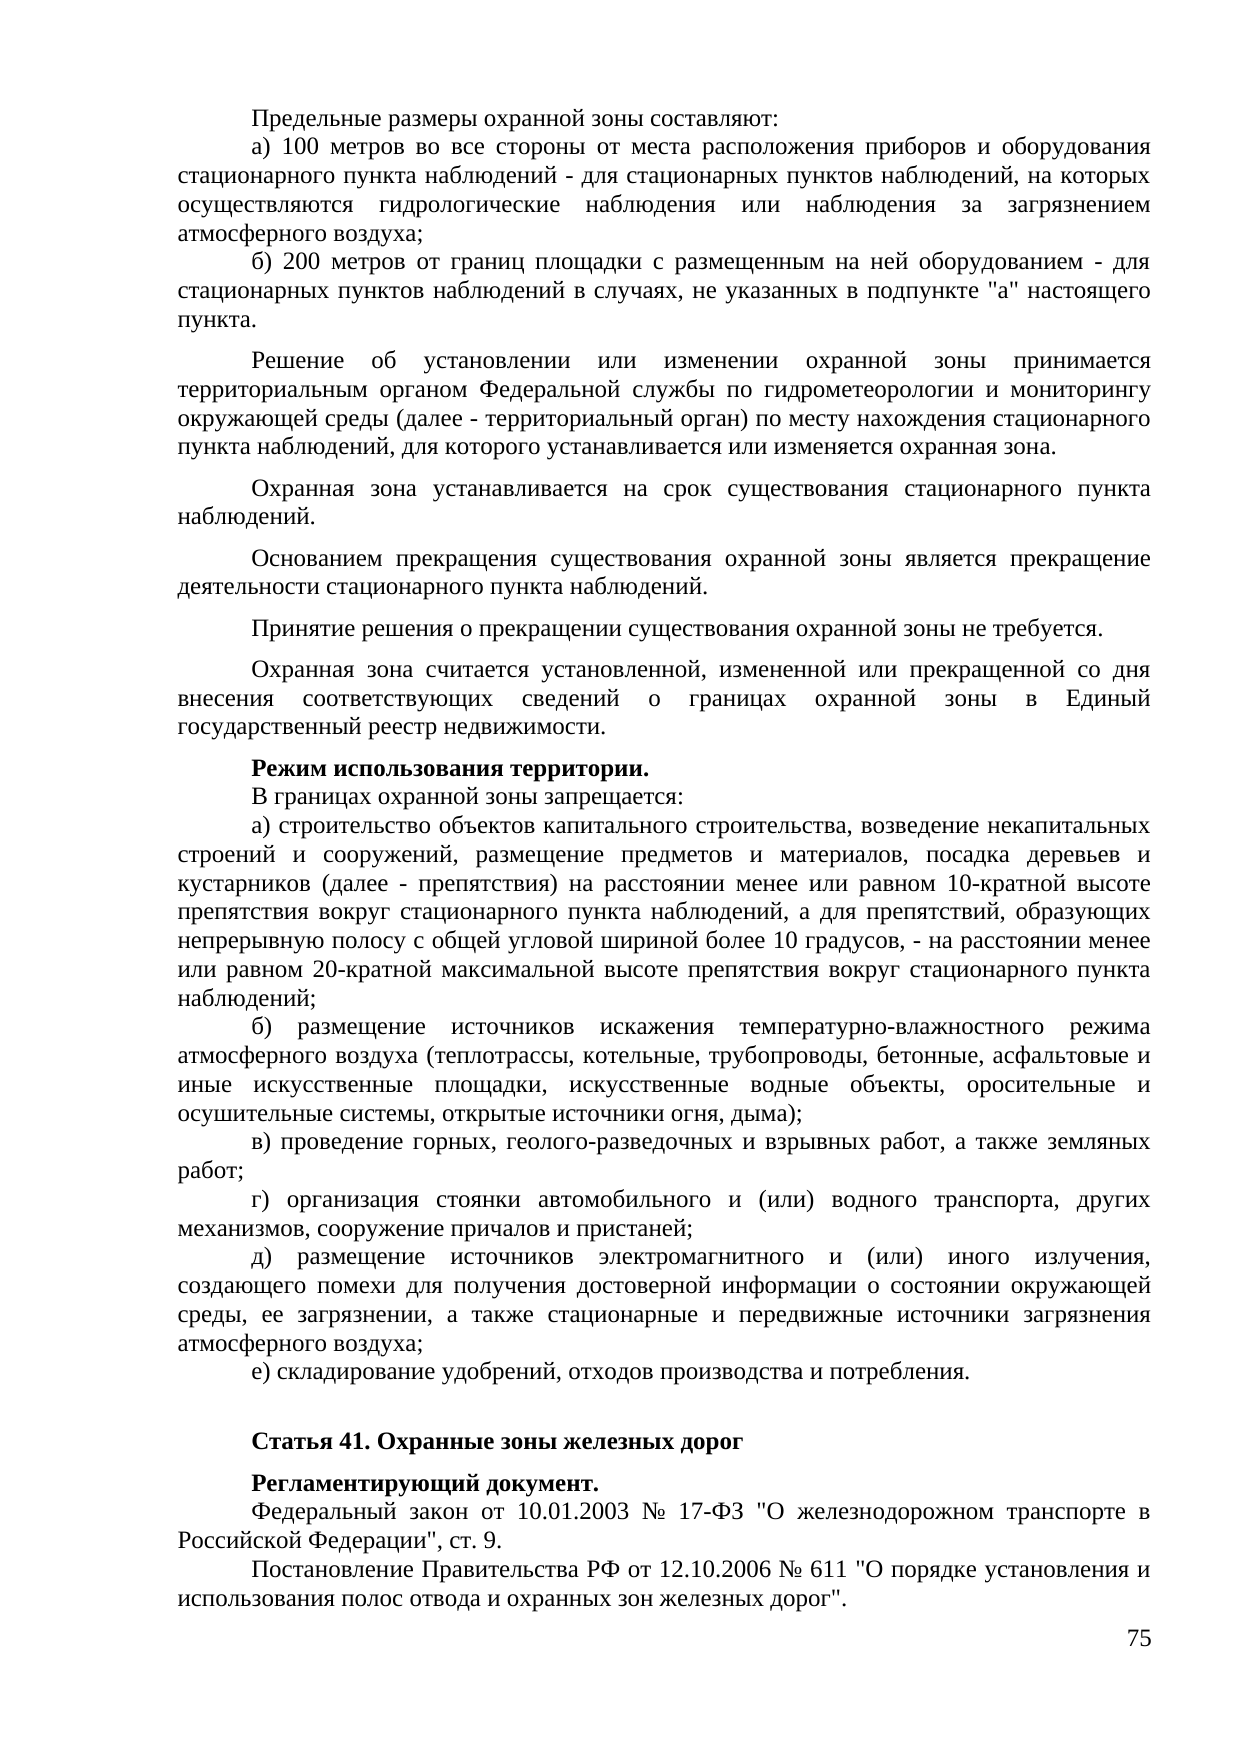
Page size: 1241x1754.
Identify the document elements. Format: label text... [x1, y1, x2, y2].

text Охранная зона устанавливается на срок существования стационарного пункта наблюдений. [177, 473, 1152, 530]
text б) размещение источников искажения температурно-влажностного режима атмосферного воздуха (теплотрассы, котельные, трубопроводы, бетонные, асфальтовые и иные искусственные площадки, искусственные водные объекты, оросительные и осушительные системы, открытые источники огня, дыма); [177, 1011, 1152, 1126]
text д) размещение источников электромагнитного и (или) иного излучения, создающего помехи для получения достоверной информации о состоянии окружающей среды, ее загрязнении, а также стационарные и передвижные источники загрязнения атмосферного воздуха; [177, 1241, 1152, 1356]
text Основанием прекращения существования охранной зоны является прекращение деятельности стационарного пункта наблюдений. [177, 543, 1152, 600]
text б) 200 метров от границ площадки с размещенным на ней оборудованием - для стационарных пунктов наблюдений в случаях, не указанных в подпункте "а" настоящего пункта. [177, 246, 1152, 333]
text Постановление Правительства РФ от 12.10.2006 № 611 "О порядке установления и использования полос отвода и охранных зон железных дорог". [177, 1554, 1152, 1611]
text Предельные размеры охранной зоны составляют: [177, 103, 1152, 131]
text Федеральный закон от 10.01.2003 № 17-ФЗ "О железнодорожном транспорте в Российской Федерации", ст. 9. [177, 1496, 1152, 1554]
text в) проведение горных, геолого-разведочных и взрывных работ, а также земляных работ; [177, 1126, 1152, 1184]
text Режим использования территории. [177, 753, 1152, 781]
text а) 100 метров во все стороны от места расположения приборов и оборудования стационарного пункта наблюдений - для стационарных пунктов наблюдений, на которых осуществляются гидрологические наблюдения или наблюдения за загрязнением атмосферного воздуха; [177, 131, 1152, 246]
text е) складирование удобрений, отходов производства и потребления. [177, 1356, 1152, 1385]
text г) организация стоянки автомобильного и (или) водного транспорта, других механизмов, сооружение причалов и пристаней; [177, 1184, 1152, 1241]
text Охранная зона считается установленной, измененной или прекращенной со дня внесения соответствующих сведений о границах охранной зоны в Единый государственный реестр недвижимости. [177, 654, 1152, 740]
text Решение об установлении или изменении охранной зоны принимается территориальным органом Федеральной службы по гидрометеорологии и мониторингу окружающей среды (далее - территориальный орган) по месту нахождения стационарного пункта наблюдений, для которого устанавливается или изменяется охранная зона. [177, 345, 1152, 460]
text а) строительство объектов капитального строительства, возведение некапитальных строений и сооружений, размещение предметов и материалов, посадка деревьев и кустарников (далее - препятствия) на расстоянии менее или равном 10-кратной высоте препятствия вокруг стационарного пункта наблюдений, а для препятствий, образующих непрерывную полосу с общей угловой шириной более 10 градусов, - на расстоянии менее или равном 20-кратной максимальной высоте препятствия вокруг стационарного пункта наблюдений; [177, 810, 1152, 1011]
text В границах охранной зоны запрещается: [177, 781, 1152, 810]
text Принятие решения о прекращении существования охранной зоны не требуется. [177, 613, 1152, 641]
text Регламентирующий документ. [177, 1468, 1152, 1496]
text Охранные зоны железных дорог [177, 1426, 1152, 1455]
